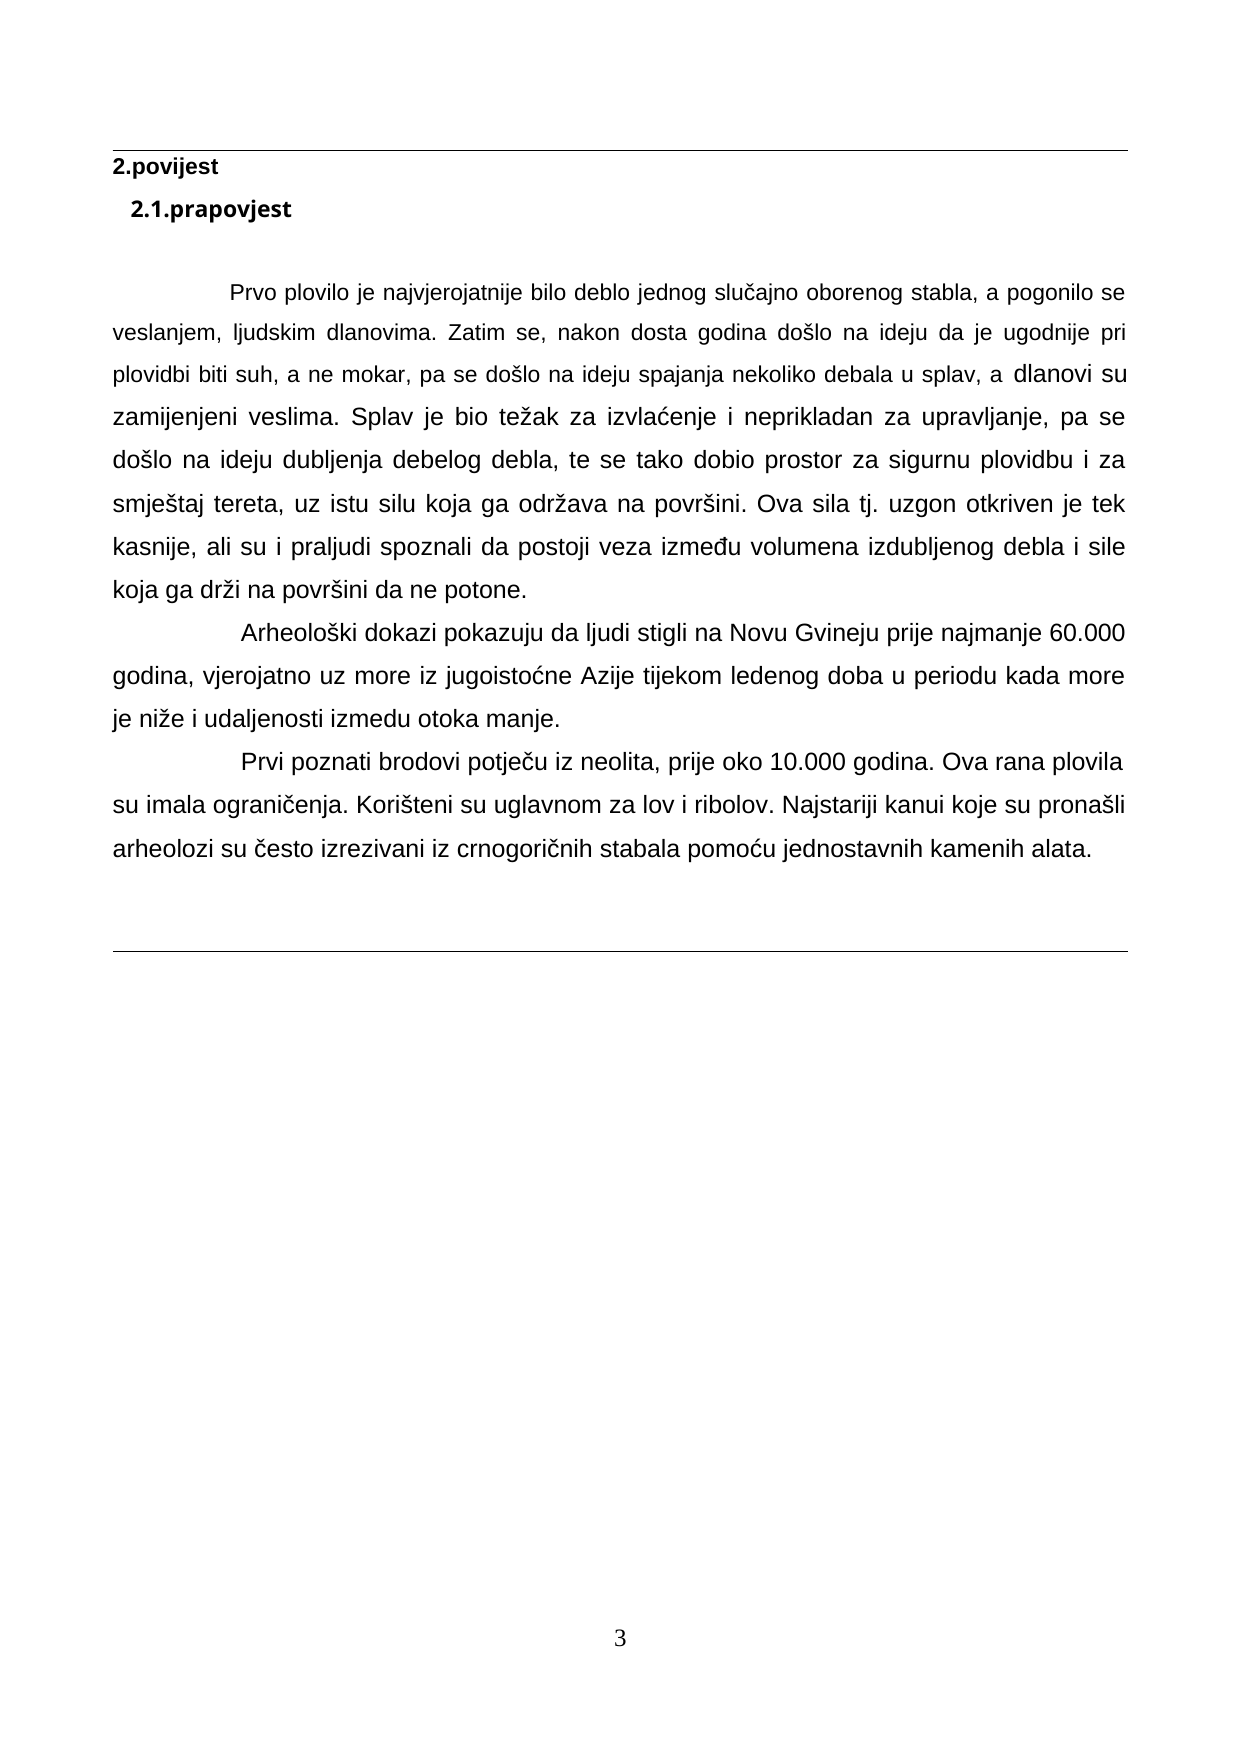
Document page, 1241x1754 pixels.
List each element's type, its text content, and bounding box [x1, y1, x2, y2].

text Prvi poznati brodovi potječu iz neolita, prije oko 10.000 godina. Ova rana plovila su imala ograničenja. Korišteni su uglavnom za lov i ribolov. Najstariji kanui koje su pronašli arheolozi su često izrezivani iz crnogoričnih stabala pomoću jednostavnih kamenih alata. [112, 747, 1128, 862]
text 2.1.prapovjest [112, 193, 1128, 224]
text Prvo plovilo je najvjerojatnije bilo deblo jednog slučajno oborenog stabla, a pogonilo se veslanjem, ljudskim dlanovima. Zatim se, nakon dosta godina došlo na ideju da je ugodnije pri plovidbi biti suh, a ne mokar, pa se došlo na ideju spajanja nekoliko debala u splav, a dlanovi su zamijenjeni veslima. Splav je bio težak za izvlaćenje i neprikladan za upravljanje, pa se došlo na ideju dubljenja debelog debla, te se tako dobio prostor za sigurnu plovidbu i za smještaj tereta, uz istu silu koja ga održava na površini. Ova sila tj. uzgon otkriven je tek kasnije, ali su i praljudi spoznali da postoji veza između volumena izdubljenog debla i sile koja ga drži na površini da ne potone. [112, 279, 1128, 603]
text Arheološki dokazi pokazuju da ljudi stigli na Novu Gvineju prije najmanje 60.000 godina, vjerojatno uz more iz jugoistoćne Azije tijekom ledenog doba u periodu kada more je niže i udaljenosti izmedu otoka manje. [112, 618, 1128, 733]
text 2.povijest [112, 151, 1128, 179]
